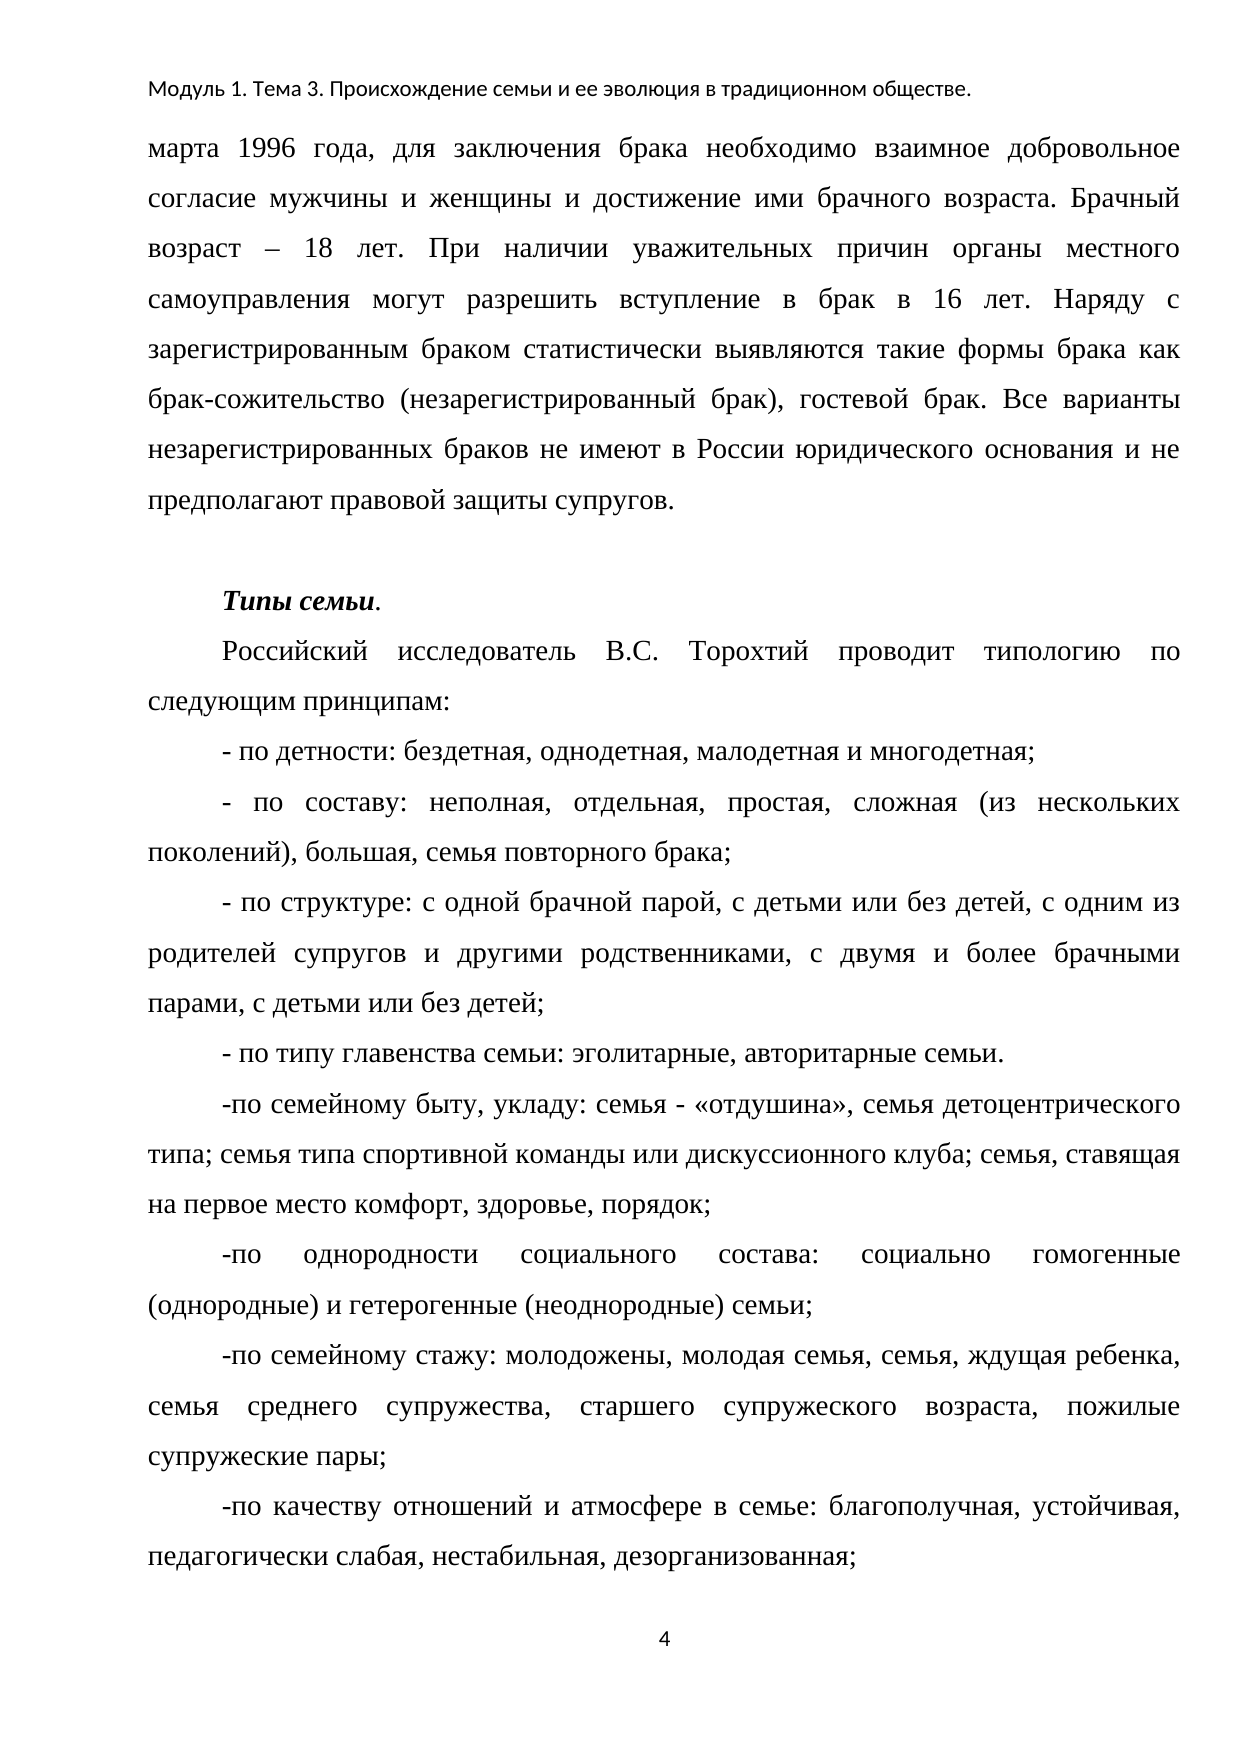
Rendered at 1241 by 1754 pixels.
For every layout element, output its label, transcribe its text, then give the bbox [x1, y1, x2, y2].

text -по семейному стажу: молодожены, молодая семья, семья, ждущая ребенка, семья среднего супружества, старшего супружеского возраста, пожилые супружеские пары; [148, 1337, 1181, 1471]
text Российский исследователь В.С. Торохтий проводит типологию по следующим принципам: [148, 633, 1181, 717]
text -по качеству отношений и атмосфере в семье: благополучная, устойчивая, педагогически слабая, нестабильная, дезорганизованная; [148, 1488, 1181, 1572]
text Типы семьи. [148, 583, 1181, 616]
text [148, 130, 1181, 516]
text - по типу главенства семьи: эголитарные, авторитарные семьи. [148, 1035, 1181, 1069]
text -по однородности социального состава: социально гомогенные (однородные) и гетерогенные (неоднородные) семьи; [148, 1237, 1181, 1321]
text - по составу: неполная, отдельная, простая, сложная (из нескольких поколений), большая, семья повторного брака; [148, 784, 1181, 868]
text -по семейному быту, укладу: семья - «отдушина», семья детоцентрического типа; семья типа спортивной команды или дискуссионного клуба; семья, ставящая на первое место комфорт, здоровье, порядок; [148, 1086, 1181, 1220]
text - по детности: бездетная, однодетная, малодетная и многодетная; [148, 733, 1181, 767]
text - по структуре: с одной брачной парой, с детьми или без детей, с одним из родителей супругов и другими родственниками, с двумя и более брачными парами, с детьми или без детей; [148, 884, 1181, 1019]
